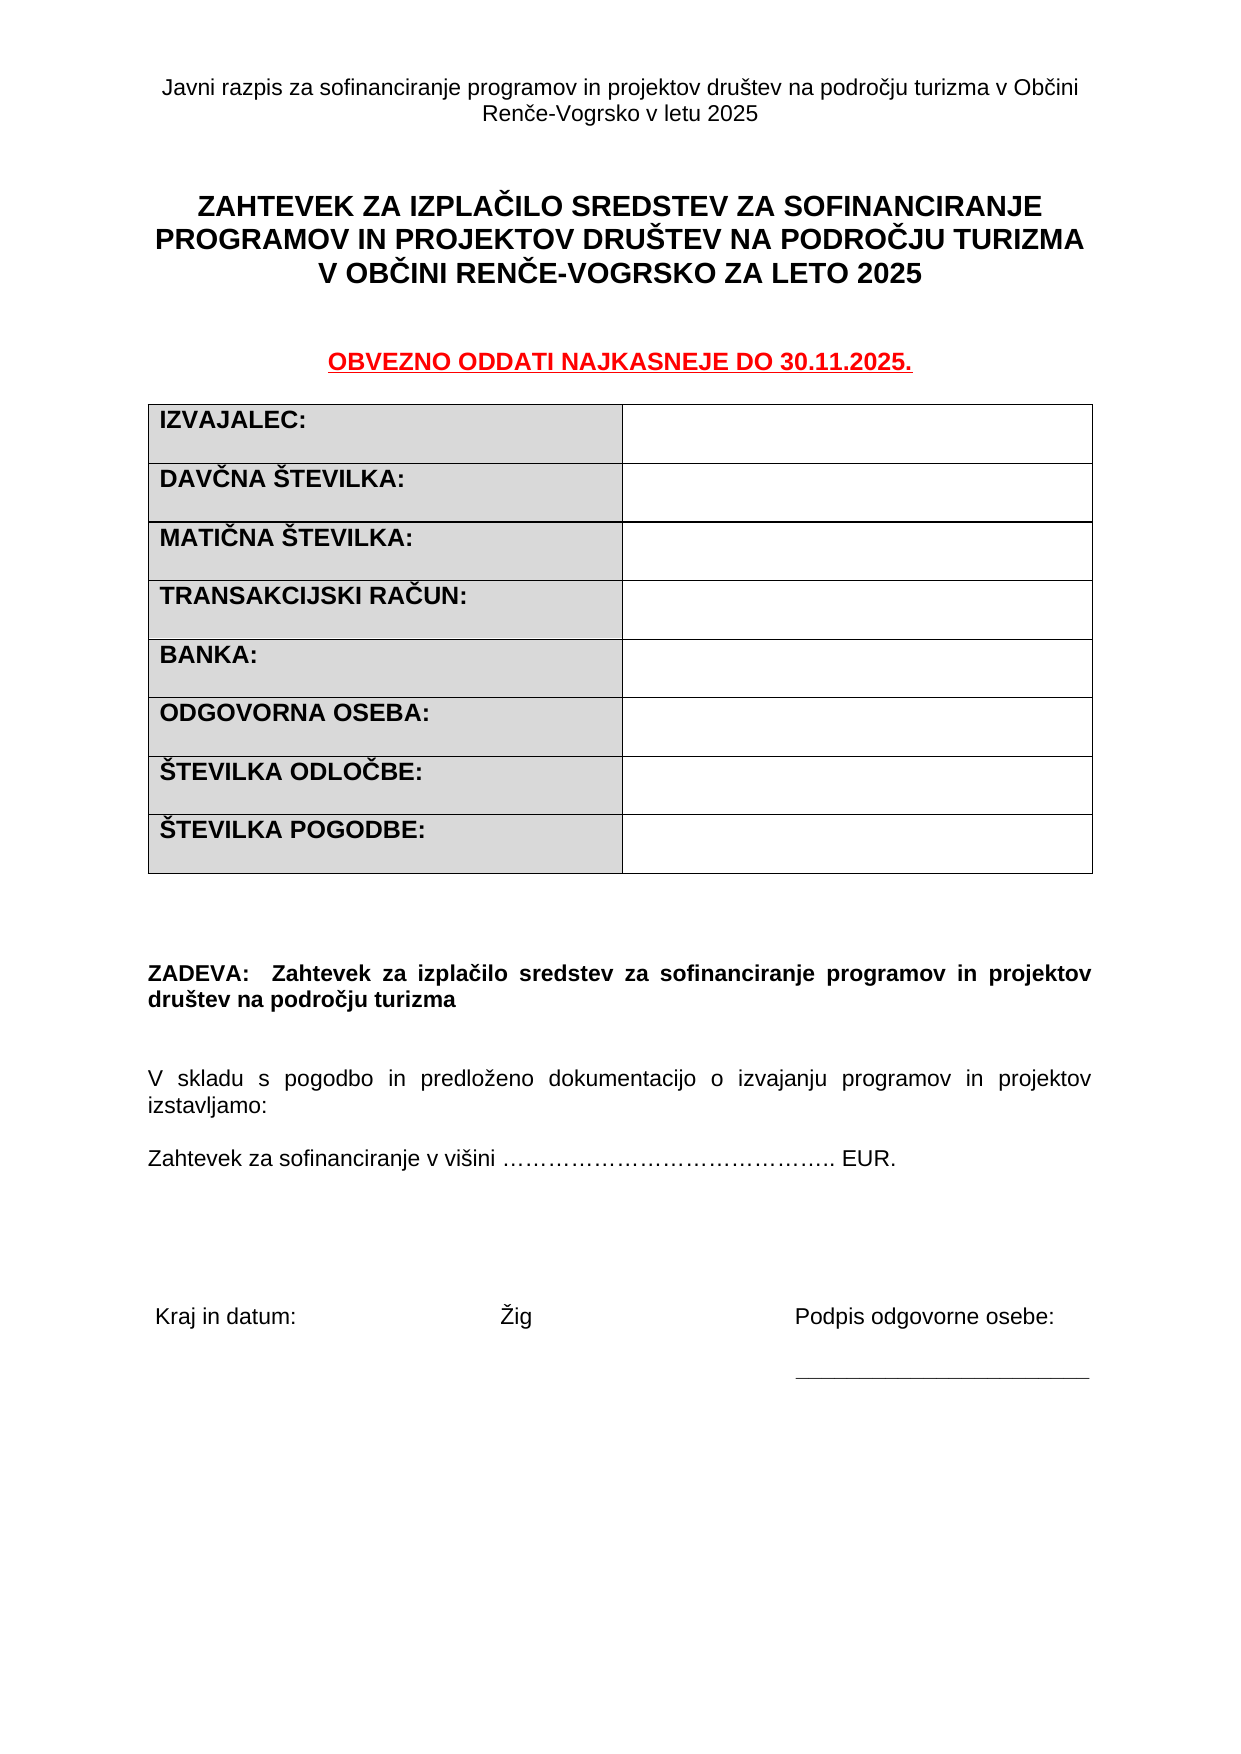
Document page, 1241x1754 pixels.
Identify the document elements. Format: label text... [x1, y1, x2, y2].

text Zahtevek za sofinanciranje v višini …………………………………….. EUR. [148, 1144, 1093, 1171]
table_cell DAVČNA ŠTEVILKA: [149, 464, 622, 521]
table_header IZVAJALEC: [149, 405, 622, 463]
table_cell ODGOVORNA OSEBA: [149, 698, 622, 756]
table_cell [623, 815, 1092, 873]
table_cell [623, 698, 1092, 756]
table_cell ŠTEVILKA ODLOČBE: [149, 757, 622, 814]
text _______________________ [148, 1355, 1093, 1382]
text V skladu s pogodbo in predloženo dokumentacijo o izvajanju programov in projektov izstavljamo: [148, 1065, 1093, 1118]
table_header Podpis odgovorne osebe: [787, 1303, 1107, 1355]
text ZAHTEVEK ZA IZPLAČILO SREDSTEV ZA SOFINANCIRANJE PROGRAMOV IN PROJEKTOV DRUŠTEV NA PODROČJU TURIZMA V OBČINI RENČE-VOGRSKO ZA LETO 2025 [148, 189, 1093, 289]
table_cell [623, 523, 1092, 580]
table_header Kraj in datum: [148, 1303, 467, 1355]
table_cell [623, 581, 1092, 638]
table_cell [623, 640, 1092, 697]
table_header Žig [468, 1303, 787, 1355]
text ZADEVA: Zahtevek za izplačilo sredstev za sofinanciranje programov in projektov društev na področju turizma [148, 960, 1093, 1013]
table_cell BANKA: [149, 640, 622, 697]
table_cell MATIČNA ŠTEVILKA: [149, 523, 622, 580]
text OBVEZNO ODDATI NAJKASNEJE DO 30.11.2025. [148, 347, 1093, 376]
table_cell [623, 757, 1092, 814]
table_header [623, 405, 1092, 463]
table_cell ŠTEVILKA POGODBE: [149, 815, 622, 873]
table_cell TRANSAKCIJSKI RAČUN: [149, 581, 622, 638]
table_cell [623, 464, 1092, 521]
